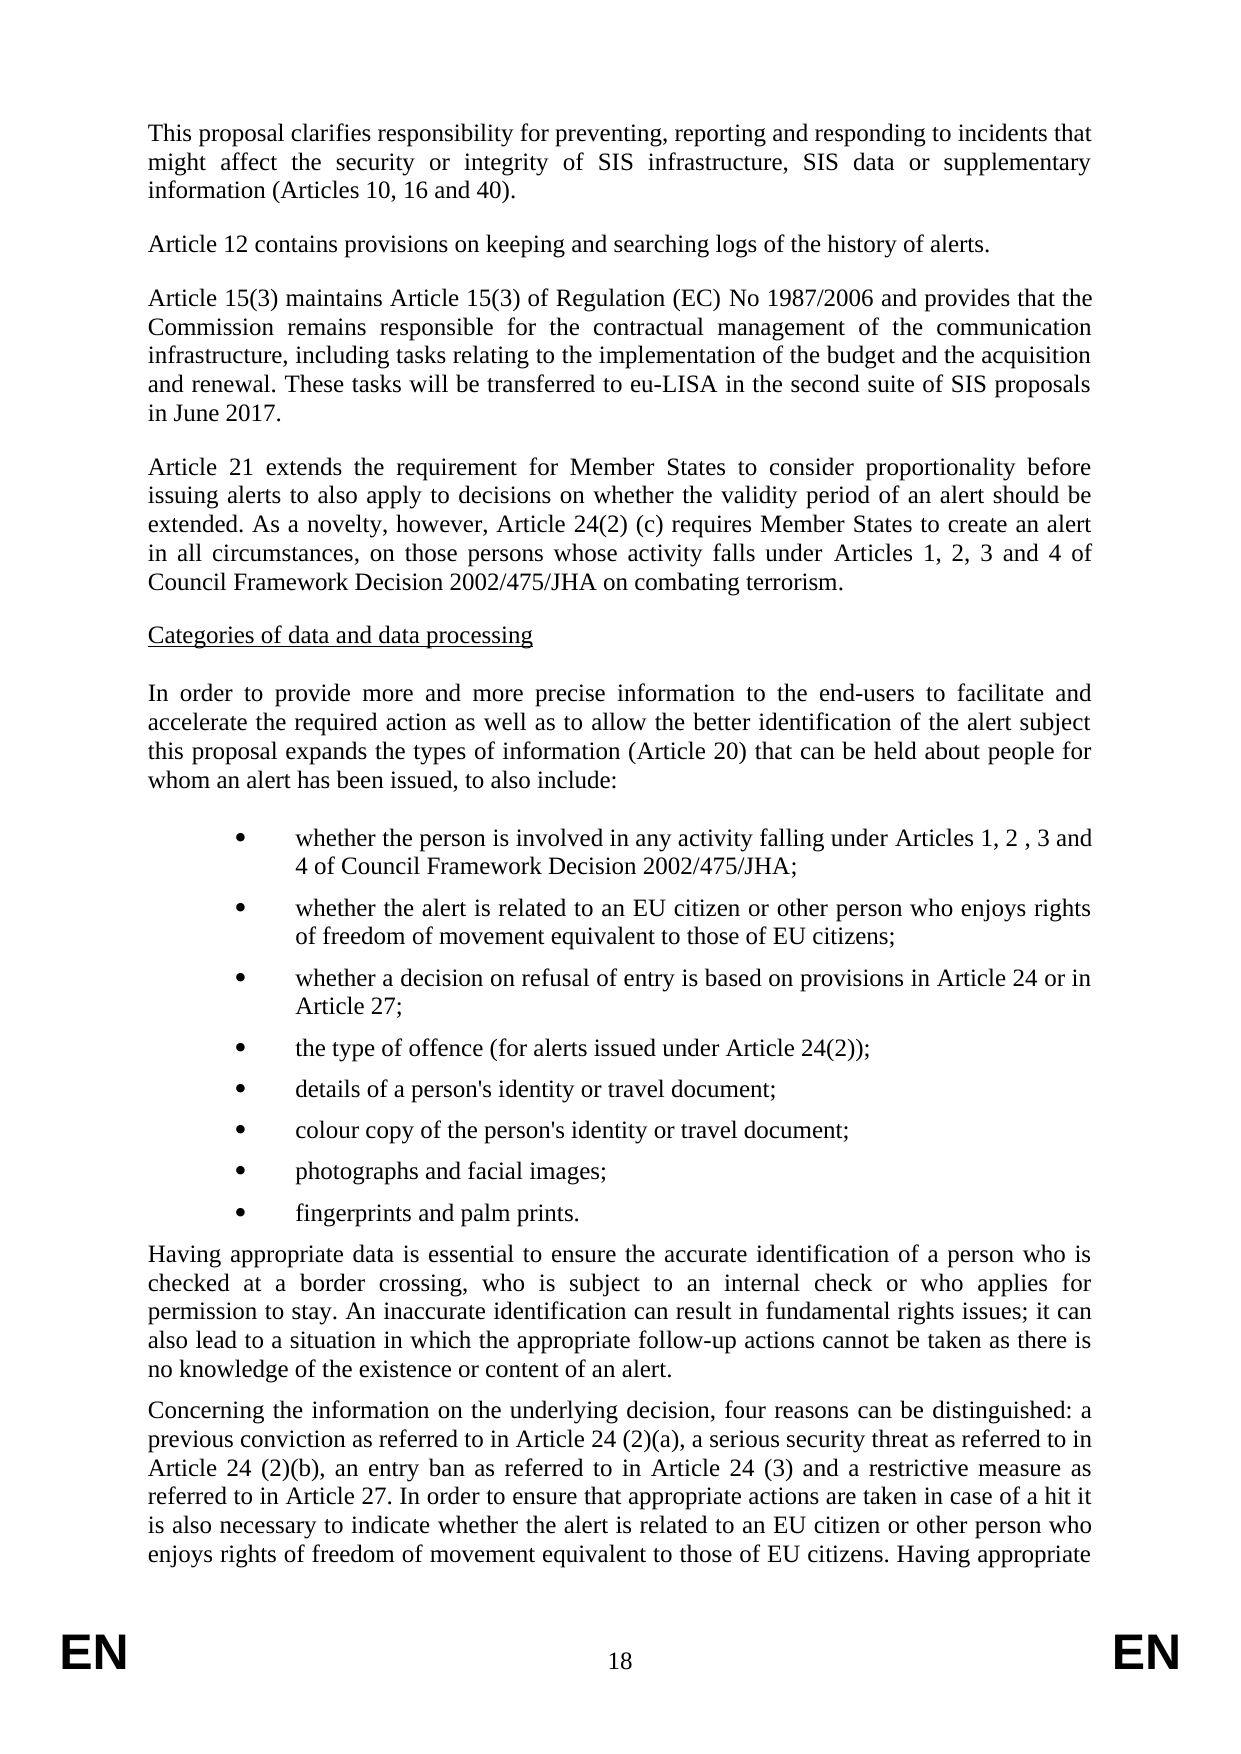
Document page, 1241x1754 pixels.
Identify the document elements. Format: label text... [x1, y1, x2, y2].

text the type of offence (for alerts issued under Article 24(2)); [236, 1033, 1093, 1061]
text colour copy of the person's identity or travel document; [236, 1115, 1093, 1144]
text Article 21 extends the requirement for Member States to consider proportionality before issuing alerts to also apply to decisions on whether the validity period of an alert should be extended. As a novelty, however, Article 24(2) (c) requires Member States to create an alert in all circumstances, on those persons whose activity falls under Articles 1, 2, 3 and 4 of Council Framework Decision 2002/475/JHA on combating terrorism. [148, 452, 1093, 596]
text whether a decision on refusal of entry is based on provisions in Article 24 or in Article 27; [236, 963, 1093, 1020]
text whether the alert is related to an EU citizen or other person who enjoys rights of freedom of movement equivalent to those of EU citizens; [236, 893, 1093, 950]
text whether the person is involved in any activity falling under Articles 1, 2 , 3 and 4 of Council Framework Decision 2002/475/JHA; [236, 823, 1093, 880]
text fingerprints and palm prints. [236, 1198, 1093, 1226]
text This proposal clarifies responsibility for preventing, reporting and responding to incidents that might affect the security or integrity of SIS infrastructure, SIS data or supplementary information (Articles 10, 16 and 40). [148, 118, 1093, 204]
text Having appropriate data is essential to ensure the accurate identification of a person who is checked at a border crossing, who is subject to an internal check or who applies for permission to stay. An inaccurate identification can result in fundamental rights issues; it can also lead to a situation in which the appropriate follow-up actions cannot be taken as there is no knowledge of the existence or content of an alert. [148, 1239, 1093, 1383]
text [148, 1395, 1093, 1568]
text photographs and facial images; [236, 1156, 1093, 1185]
text Categories of data and data processing [148, 621, 1093, 649]
text Article 15(3) maintains Article 15(3) of Regulation (EC) No 1987/2006 and provides that the Commission remains responsible for the contractual management of the communication infrastructure, including tasks relating to the implementation of the budget and the acquisition and renewal. These tasks will be transferred to eu-LISA in the second suite of SIS proposals in June 2017. [148, 283, 1093, 427]
text In order to provide more and more precise information to the end-users to facilitate and accelerate the required action as well as to allow the better identification of the alert subject this proposal expands the types of information (Article 20) that can be held about people for whom an alert has been issued, to also include: [148, 678, 1093, 793]
text Article 12 contains provisions on keeping and searching logs of the history of alerts. [148, 229, 1093, 258]
text details of a person's identity or travel document; [236, 1074, 1093, 1103]
